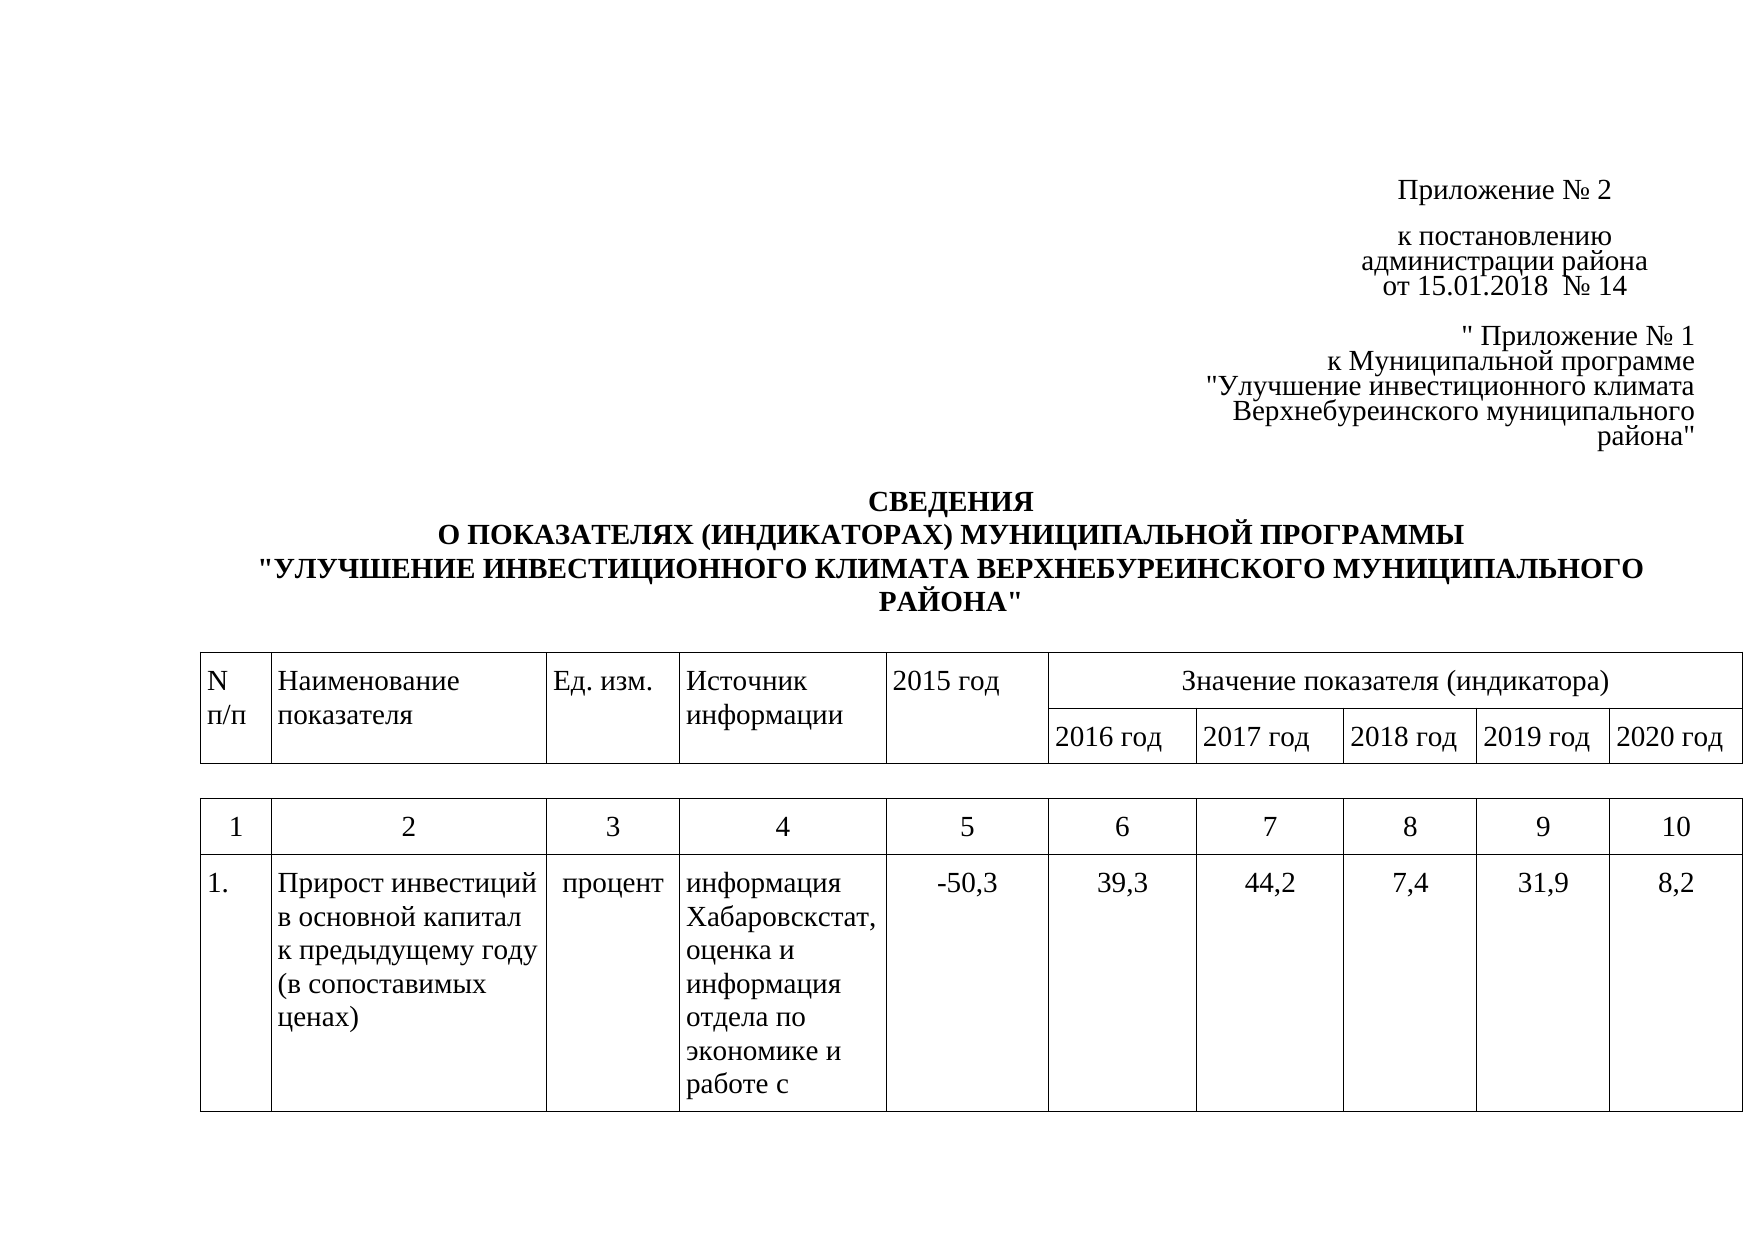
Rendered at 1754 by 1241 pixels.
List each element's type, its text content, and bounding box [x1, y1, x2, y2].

table_cell 2019 год [1477, 709, 1609, 763]
table_header 5 [887, 799, 1048, 854]
text к постановлению [1314, 225, 1695, 250]
table_header 2015 год [887, 653, 1048, 763]
table_cell 2016 год [1049, 709, 1196, 763]
table_cell 39,3 [1049, 855, 1196, 1111]
text Верхнебуреинского муниципального [207, 400, 1695, 425]
table_cell 44,2 [1197, 855, 1343, 1111]
table_header 4 [680, 799, 886, 854]
table_cell 2020 год [1610, 709, 1742, 763]
text "Улучшение инвестиционного климата [207, 375, 1695, 400]
table_header Ед. изм. [547, 653, 679, 763]
table_cell 1. [201, 855, 271, 1111]
table_header N п/п [201, 653, 271, 763]
table_cell 2018 год [1344, 709, 1476, 763]
text " Приложение № 1 [207, 325, 1695, 350]
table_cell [272, 855, 546, 1111]
title СВЕДЕНИЯ [207, 484, 1695, 517]
table_cell 7,4 [1344, 855, 1476, 1111]
table_cell 31,9 [1477, 855, 1609, 1111]
table_header 9 [1477, 799, 1609, 854]
table_cell 8,2 [1610, 855, 1742, 1111]
table_cell процент [547, 855, 679, 1111]
table_header 2 [272, 799, 546, 854]
table_header Наименование показателя [272, 653, 546, 763]
table_header 6 [1049, 799, 1196, 854]
text района" [207, 425, 1695, 450]
text Приложение № 2 [1314, 179, 1695, 204]
text от 15.01.2018 № 14 [1314, 275, 1695, 300]
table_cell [680, 855, 886, 1111]
table_cell 2017 год [1197, 709, 1343, 763]
text администрации района [1314, 250, 1695, 275]
table_header 8 [1344, 799, 1476, 854]
table_header Источник информации [680, 653, 886, 763]
title О ПОКАЗАТЕЛЯХ (ИНДИКАТОРАХ) МУНИЦИПАЛЬНОЙ ПРОГРАММЫ [207, 517, 1695, 551]
text к Муниципальной программе [207, 350, 1695, 375]
table_header 10 [1610, 799, 1742, 854]
title "УЛУЧШЕНИЕ ИНВЕСТИЦИОННОГО КЛИМАТА ВЕРХНЕБУРЕИНСКОГО МУНИЦИПАЛЬНОГО РАЙОНА" [207, 551, 1695, 618]
table_cell -50,3 [887, 855, 1048, 1111]
table_header 1 [201, 799, 271, 854]
table_header 7 [1197, 799, 1343, 854]
table_header 3 [547, 799, 679, 854]
table_header Значение показателя (индикатора) [1049, 653, 1742, 707]
